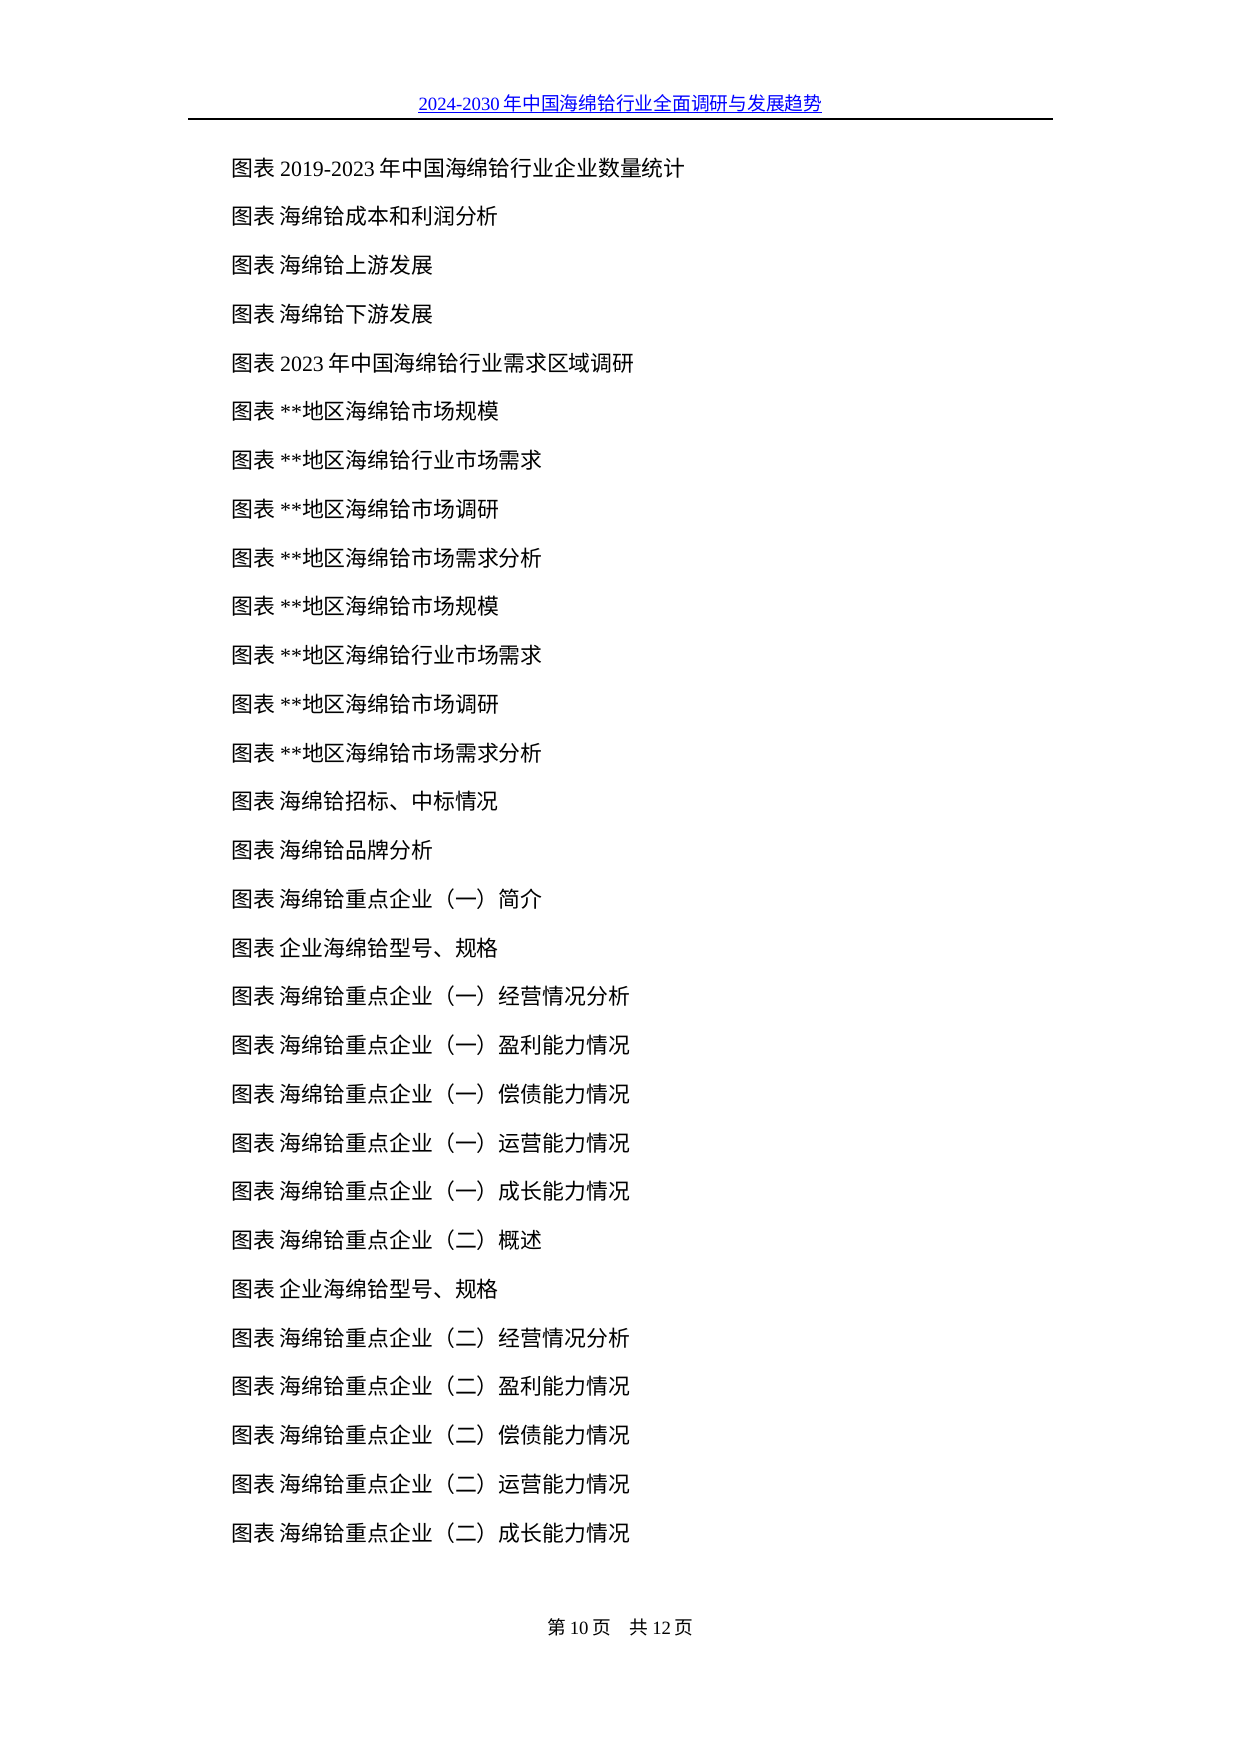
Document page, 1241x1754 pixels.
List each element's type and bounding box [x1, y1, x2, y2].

text [187, 150, 1053, 1548]
